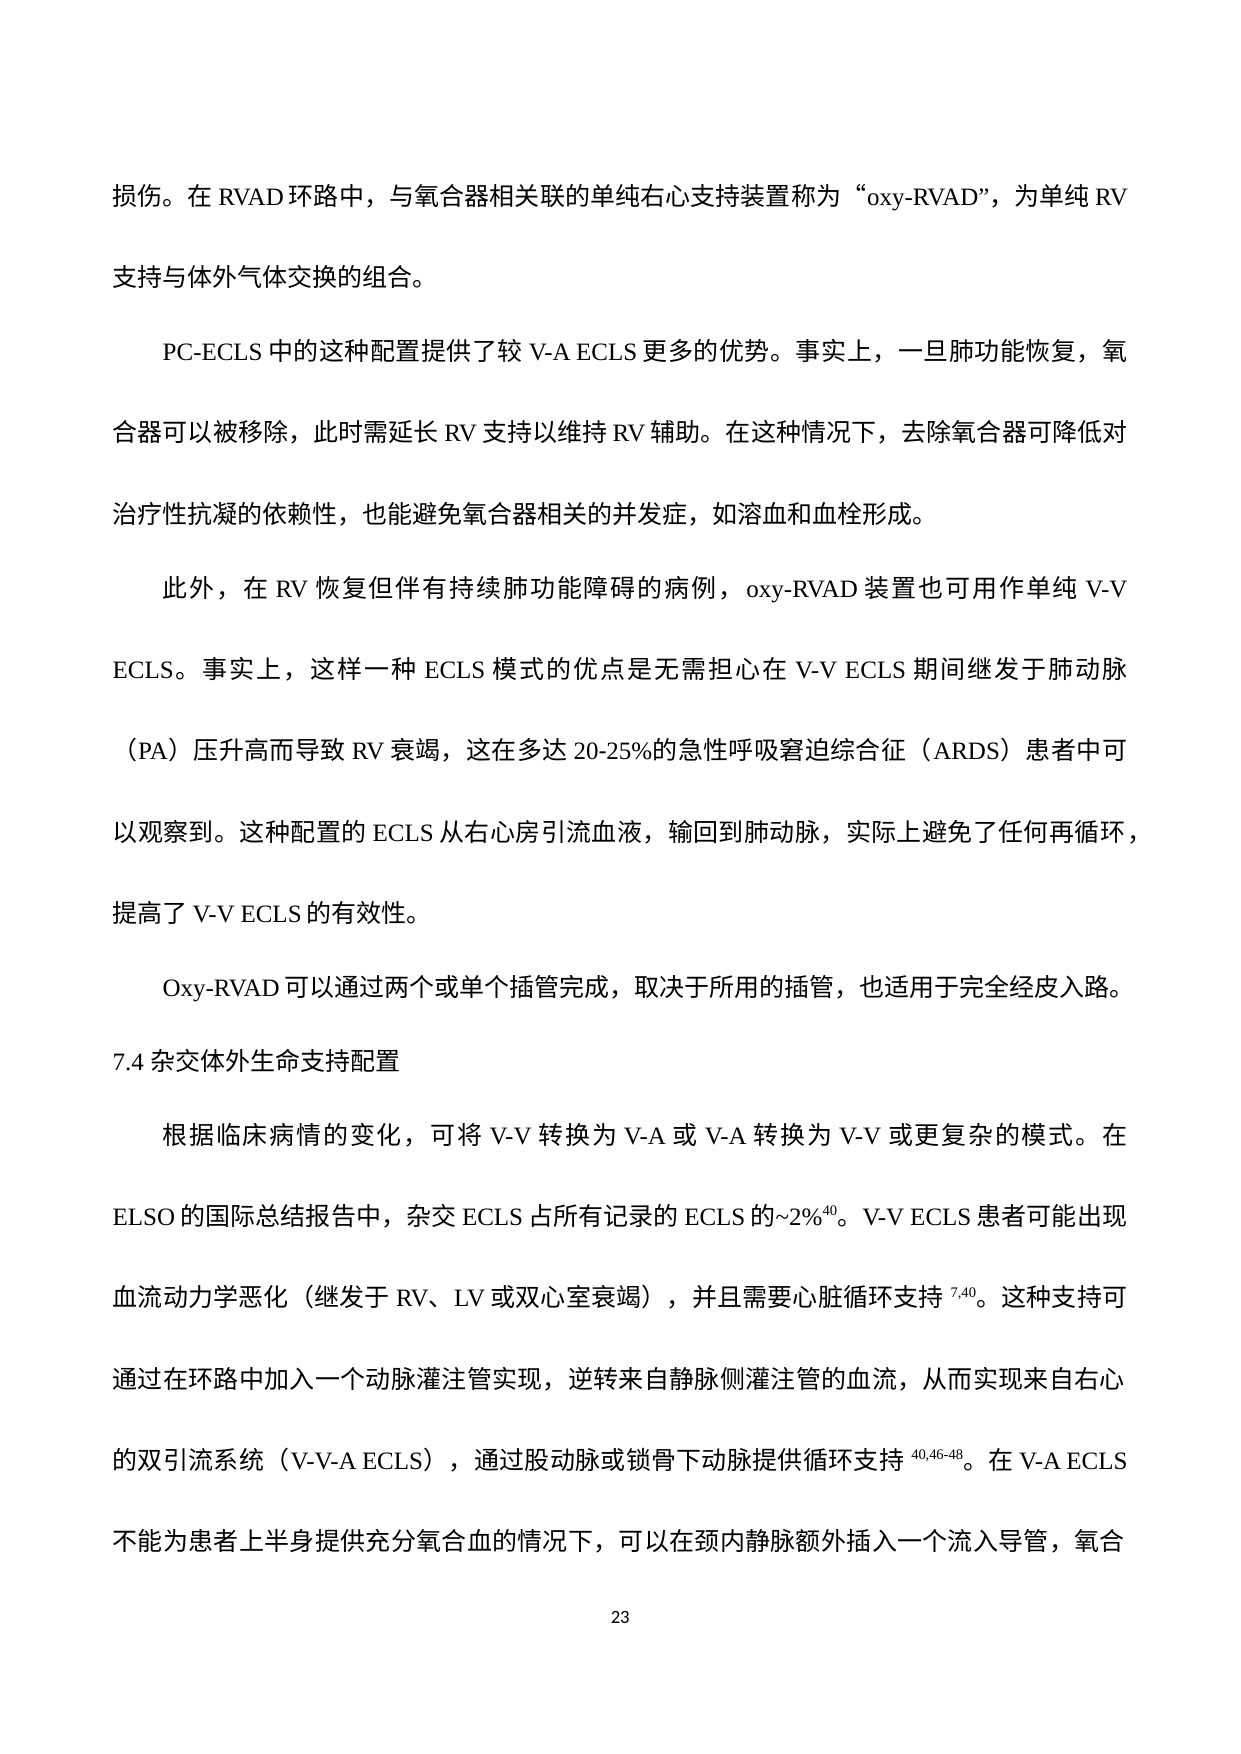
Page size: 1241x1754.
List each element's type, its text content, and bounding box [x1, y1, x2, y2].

text 7.4 杂交体外生命支持配置 [112, 1027, 1128, 1092]
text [112, 162, 1128, 308]
text 此外，在RV恢复但伴有持续肺功能障碍的病例，oxy-RVAD装置也可用作单纯V-V ECLS。事实上，这样一种ECLS模式的优点是无需担心在V-V ECLS期间继发于肺动脉（PA）压升高而导致RV衰竭，这在多达20-25%的急性呼吸窘迫综合征（ARDS）患者中可以观察到。这种配置的ECLS从右心房引流血液，输回到肺动脉，实际上避免了任何再循环，提高了V-V ECLS的有效性。 [112, 554, 1128, 944]
text Oxy-RVAD可以通过两个或单个插管完成，取决于所用的插管，也适用于完全经皮入路。 [112, 953, 1128, 1018]
text PC-ECLS中的这种配置提供了较V-A ECLS更多的优势。事实上，一旦肺功能恢复，氧合器可以被移除，此时需延长RV支持以维持RV辅助。在这种情况下，去除氧合器可降低对治疗性抗凝的依赖性，也能避免氧合器相关的并发症，如溶血和血栓形成。 [112, 317, 1128, 545]
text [112, 1101, 1128, 1572]
